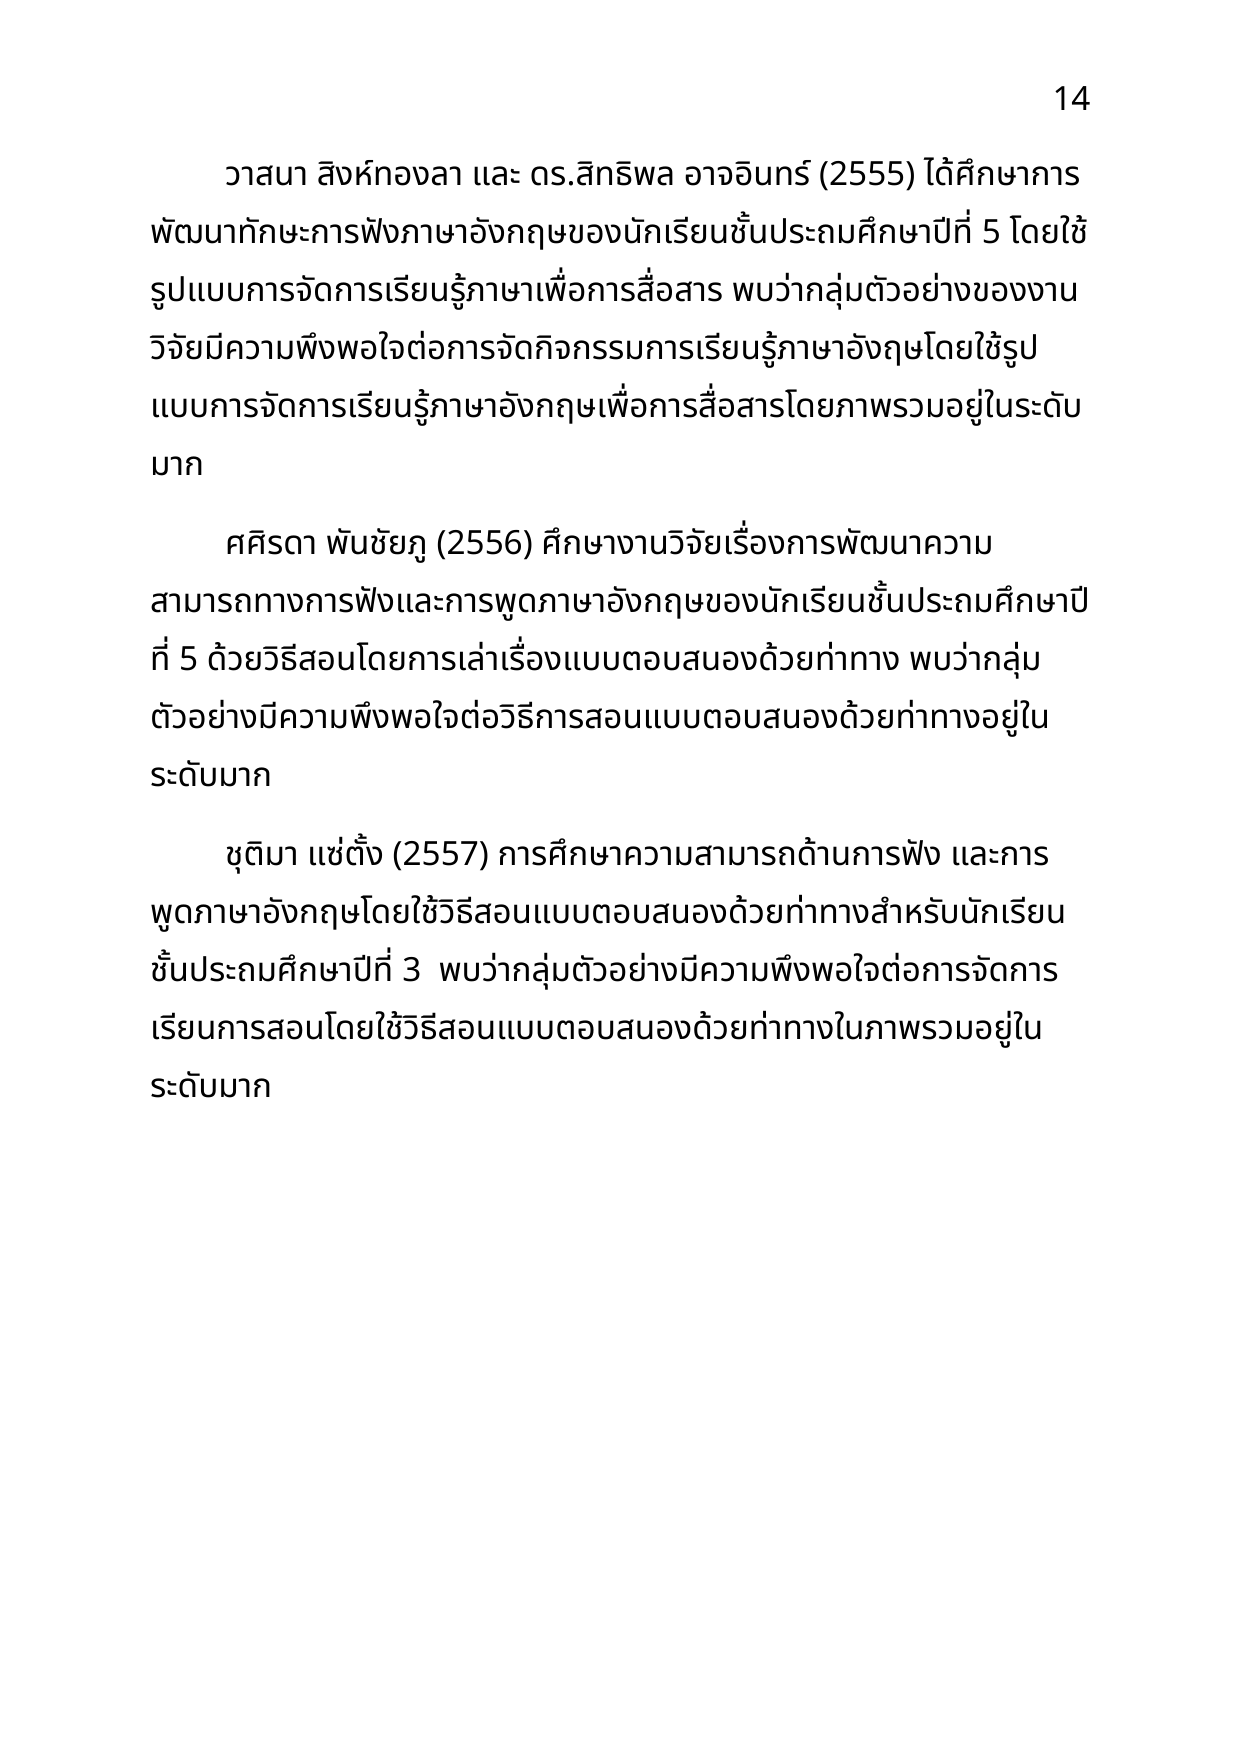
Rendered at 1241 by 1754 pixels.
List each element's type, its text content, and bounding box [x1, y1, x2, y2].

text ศศิรดา พันชัยภู (2556) ศึกษางานวิจัยเรื่องการพัฒนาความสามารถทางการฟังและการพูดภาษาอังกฤษของนักเรียนชั้นประถมศึกษาปีที่ 5 ด้วยวิธีสอนโดยการเล่าเรื่องแบบตอบสนองด้วยท่าทาง พบว่ากลุ่มตัวอย่างมีความพึงพอใจต่อวิธีการสอนแบบตอบสนองด้วยท่าทางอยู่ในระดับมาก [150, 519, 1090, 801]
text วาสนา สิงห์ทองลา และ ดร.สิทธิพล อาจอินทร์ (2555) ได้ศึกษาการพัฒนาทักษะการฟังภาษาอังกฤษของนักเรียนชั้นประถมศึกษาปีที่ 5 โดยใช้รูปแบบการจัดการเรียนรู้ภาษาเพื่อการสื่อสาร พบว่ากลุ่มตัวอย่างของงานวิจัยมีความพึงพอใจต่อการจัดกิจกรรมการเรียนรู้ภาษาอังฤษโดยใช้รูปแบบการจัดการเรียนรู้ภาษาอังกฤษเพื่อการสื่อสารโดยภาพรวมอยู่ในระดับมาก [150, 150, 1090, 490]
text ชุติมา แซ่ตั้ง (2557) การศึกษาความสามารถด้านการฟัง และการพูดภาษาอังกฤษโดยใช้วิธีสอนแบบตอบสนองด้วยท่าทางสำหรับนักเรียนชั้นประถมศึกษาปีที่ 3 พบว่ากลุ่มตัวอย่างมีความพึงพอใจต่อการจัดการเรียนการสอนโดยใช้วิธีสอนแบบตอบสนองด้วยท่าทางในภาพรวมอยู่ในระดับมาก [150, 829, 1090, 1112]
